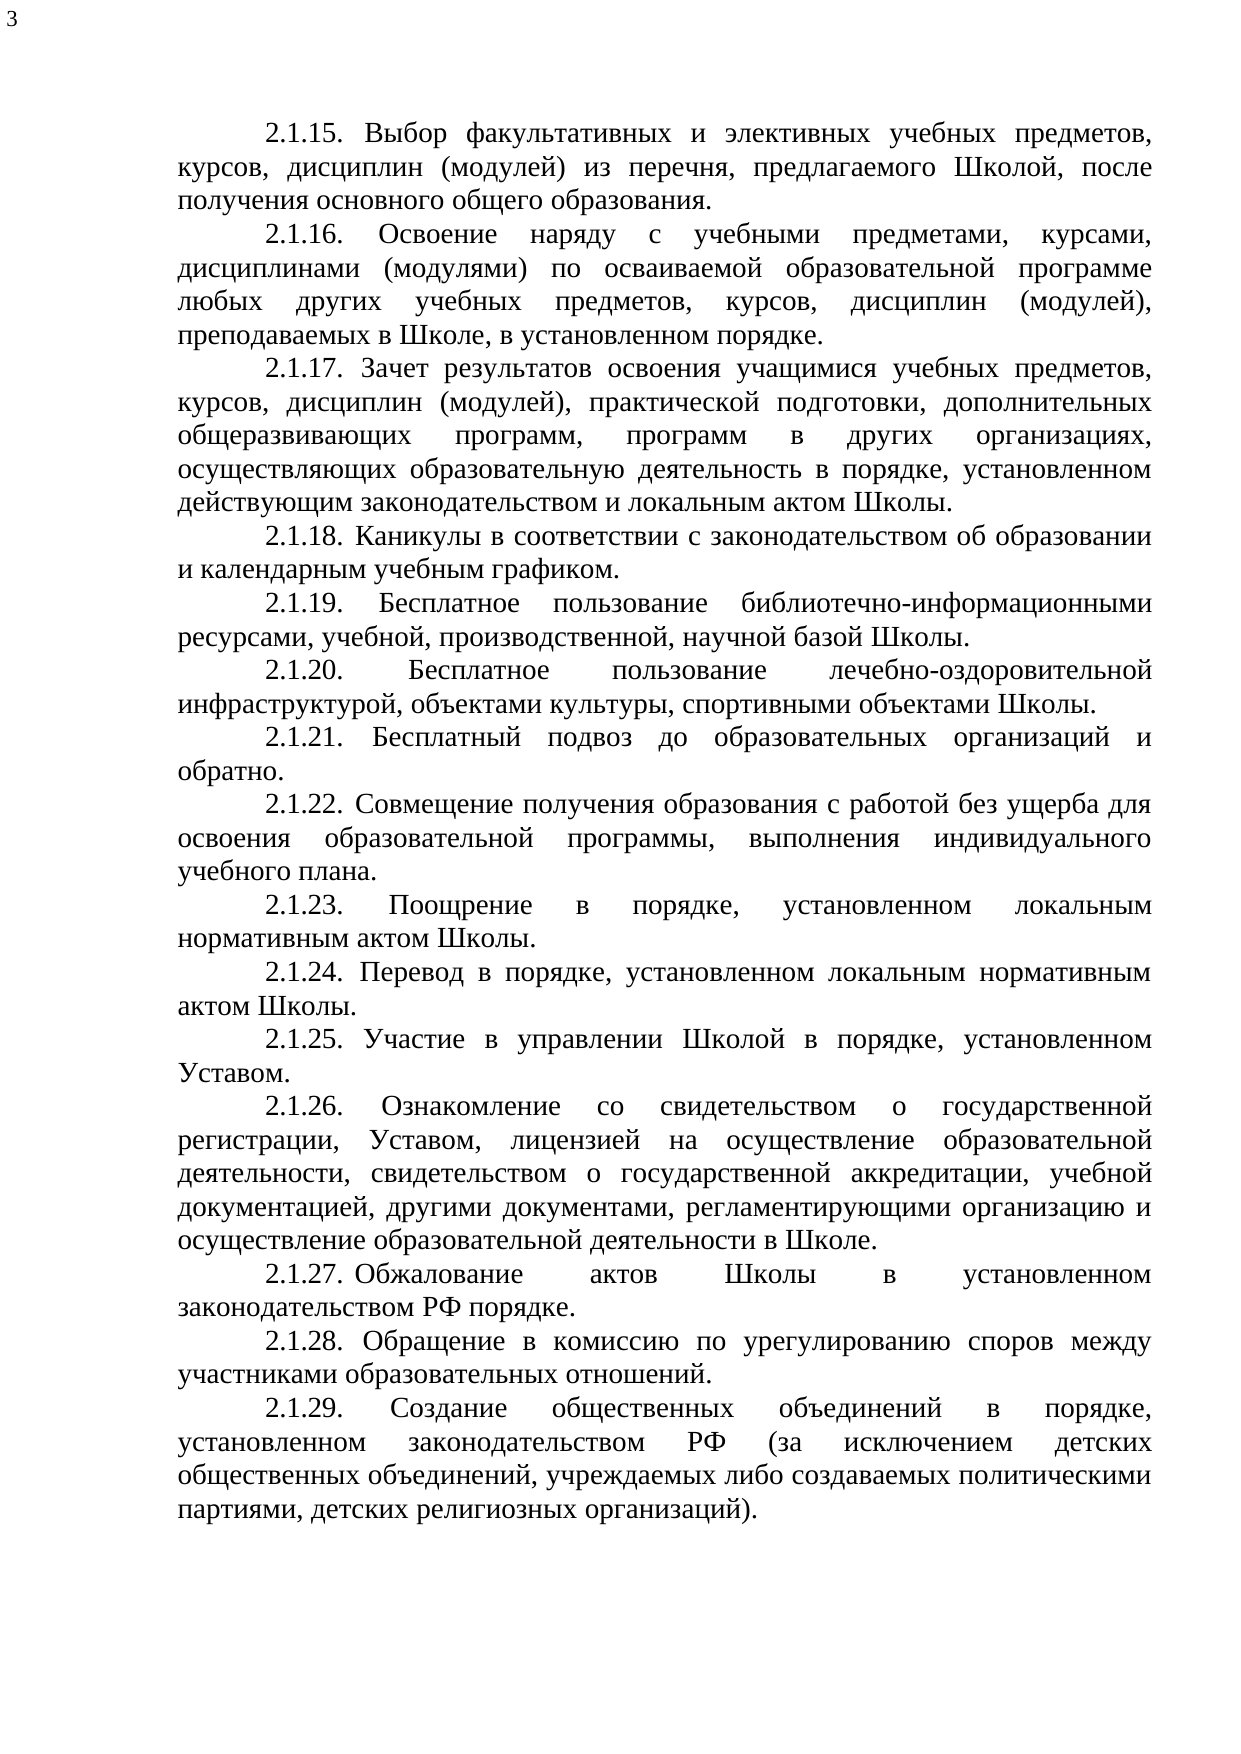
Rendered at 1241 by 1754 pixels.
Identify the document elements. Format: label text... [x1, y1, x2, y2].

list Освоение наряду с учебными предметами, курсами, дисциплинами (модулями) по осваиваемой образовательной программе любых других учебных предметов, курсов, дисциплин (модулей), преподаваемых в Школе, в установленном порядке. [177, 216, 1152, 350]
list Обращение в комиссию по урегулированию споров между участниками образовательных отношений. [177, 1323, 1152, 1390]
list Бесплатный подвоз до образовательных организаций и обратно. [177, 719, 1152, 786]
list Бесплатное пользование библиотечно-информационными ресурсами, учебной, производственной, научной базой Школы. [177, 585, 1152, 652]
list Совмещение получения образования с работой без ущерба для освоения образовательной программы, выполнения индивидуального учебного плана. [177, 786, 1152, 887]
list Поощрение в порядке, установленном локальным нормативным актом Школы. [177, 887, 1152, 954]
list Перевод в порядке, установленном локальным нормативным актом Школы. [177, 954, 1152, 1021]
list Участие в управлении Школой в порядке, установленном Уставом. [177, 1021, 1152, 1088]
list Зачет результатов освоения учащимися учебных предметов, курсов, дисциплин (модулей), практической подготовки, дополнительных общеразвивающих программ, программ в других организациях, осуществляющих образовательную деятельность в порядке, установленном действующим законодательством и локальным актом Школы. [177, 350, 1152, 518]
list Обжалование актов Школы в установленном законодательством РФ порядке. [177, 1256, 1152, 1323]
list Выбор факультативных и элективных учебных предметов, курсов, дисциплин (модулей) из перечня, предлагаемого Школой, после получения основного общего образования. [177, 115, 1153, 216]
list Бесплатное пользование лечебно-оздоровительной инфраструктурой, объектами культуры, спортивными объектами Школы. [177, 652, 1152, 719]
list Ознакомление со свидетельством о государственной регистрации, Уставом, лицензией на осуществление образовательной деятельности, свидетельством о государственной аккредитации, учебной документацией, другими документами, регламентирующими организацию и осуществление образовательной деятельности в Школе. [177, 1088, 1152, 1256]
list Создание общественных объединений в порядке, установленном законодательством РФ (за исключением детских общественных объединений, учреждаемых либо создаваемых политическими партиями, детских религиозных организаций). [177, 1390, 1152, 1524]
list Каникулы в соответствии с законодательством об образовании и календарным учебным графиком. [177, 518, 1153, 585]
